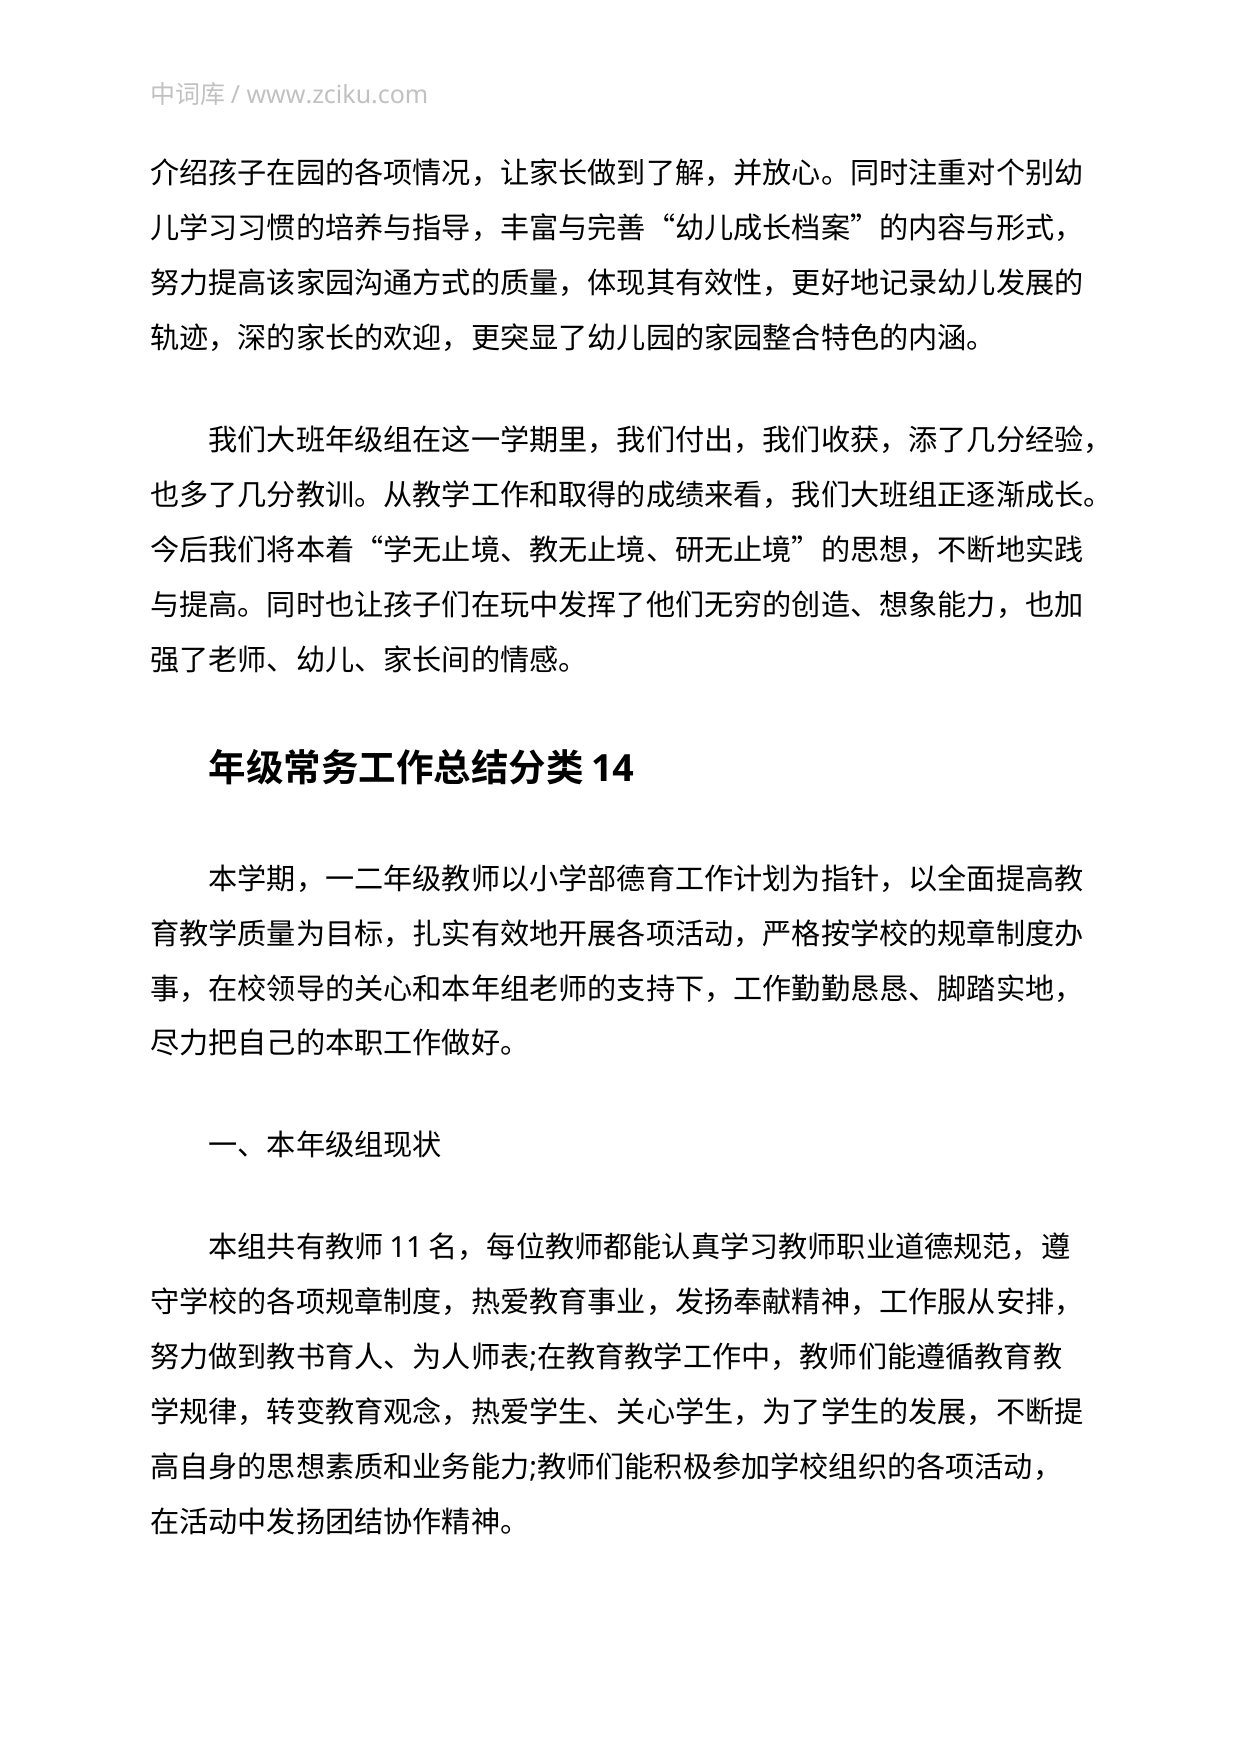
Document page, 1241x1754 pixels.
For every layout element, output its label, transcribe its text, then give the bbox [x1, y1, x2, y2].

text 本组共有教师11名，每位教师都能认真学习教师职业道德规范，遵守学校的各项规章制度，热爱教育事业，发扬奉献精神，工作服从安排，努力做到教书育人、为人师表;在教育教学工作中，教师们能遵循教育教学规律，转变教育观念，热爱学生、关心学生，为了学生的发展，不断提高自身的思想素质和业务能力;教师们能积极参加学校组织的各项活动，在活动中发扬团结协作精神。 [150, 1224, 1090, 1541]
text 一、本年级组现状 [150, 1122, 1090, 1164]
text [150, 150, 1090, 357]
text 本学期，一二年级教师以小学部德育工作计划为指针，以全面提高教育教学质量为目标，扎实有效地开展各项活动，严格按学校的规章制度办事，在校领导的关心和本年组老师的支持下，工作勤勤恳恳、脚踏实地，尽力把自己的本职工作做好。 [150, 855, 1090, 1062]
text 我们大班年级组在这一学期里，我们付出，我们收获，添了几分经验，也多了几分教训。从教学工作和取得的成绩来看，我们大班组正逐渐成长。今后我们将本着“学无止境、教无止境、研无止境”的思想，不断地实践与提高。同时也让孩子们在玩中发挥了他们无穷的创造、想象能力，也加强了老师、幼儿、家长间的情感。 [150, 416, 1090, 678]
text 年级常务工作总结分类14 [150, 738, 1090, 792]
